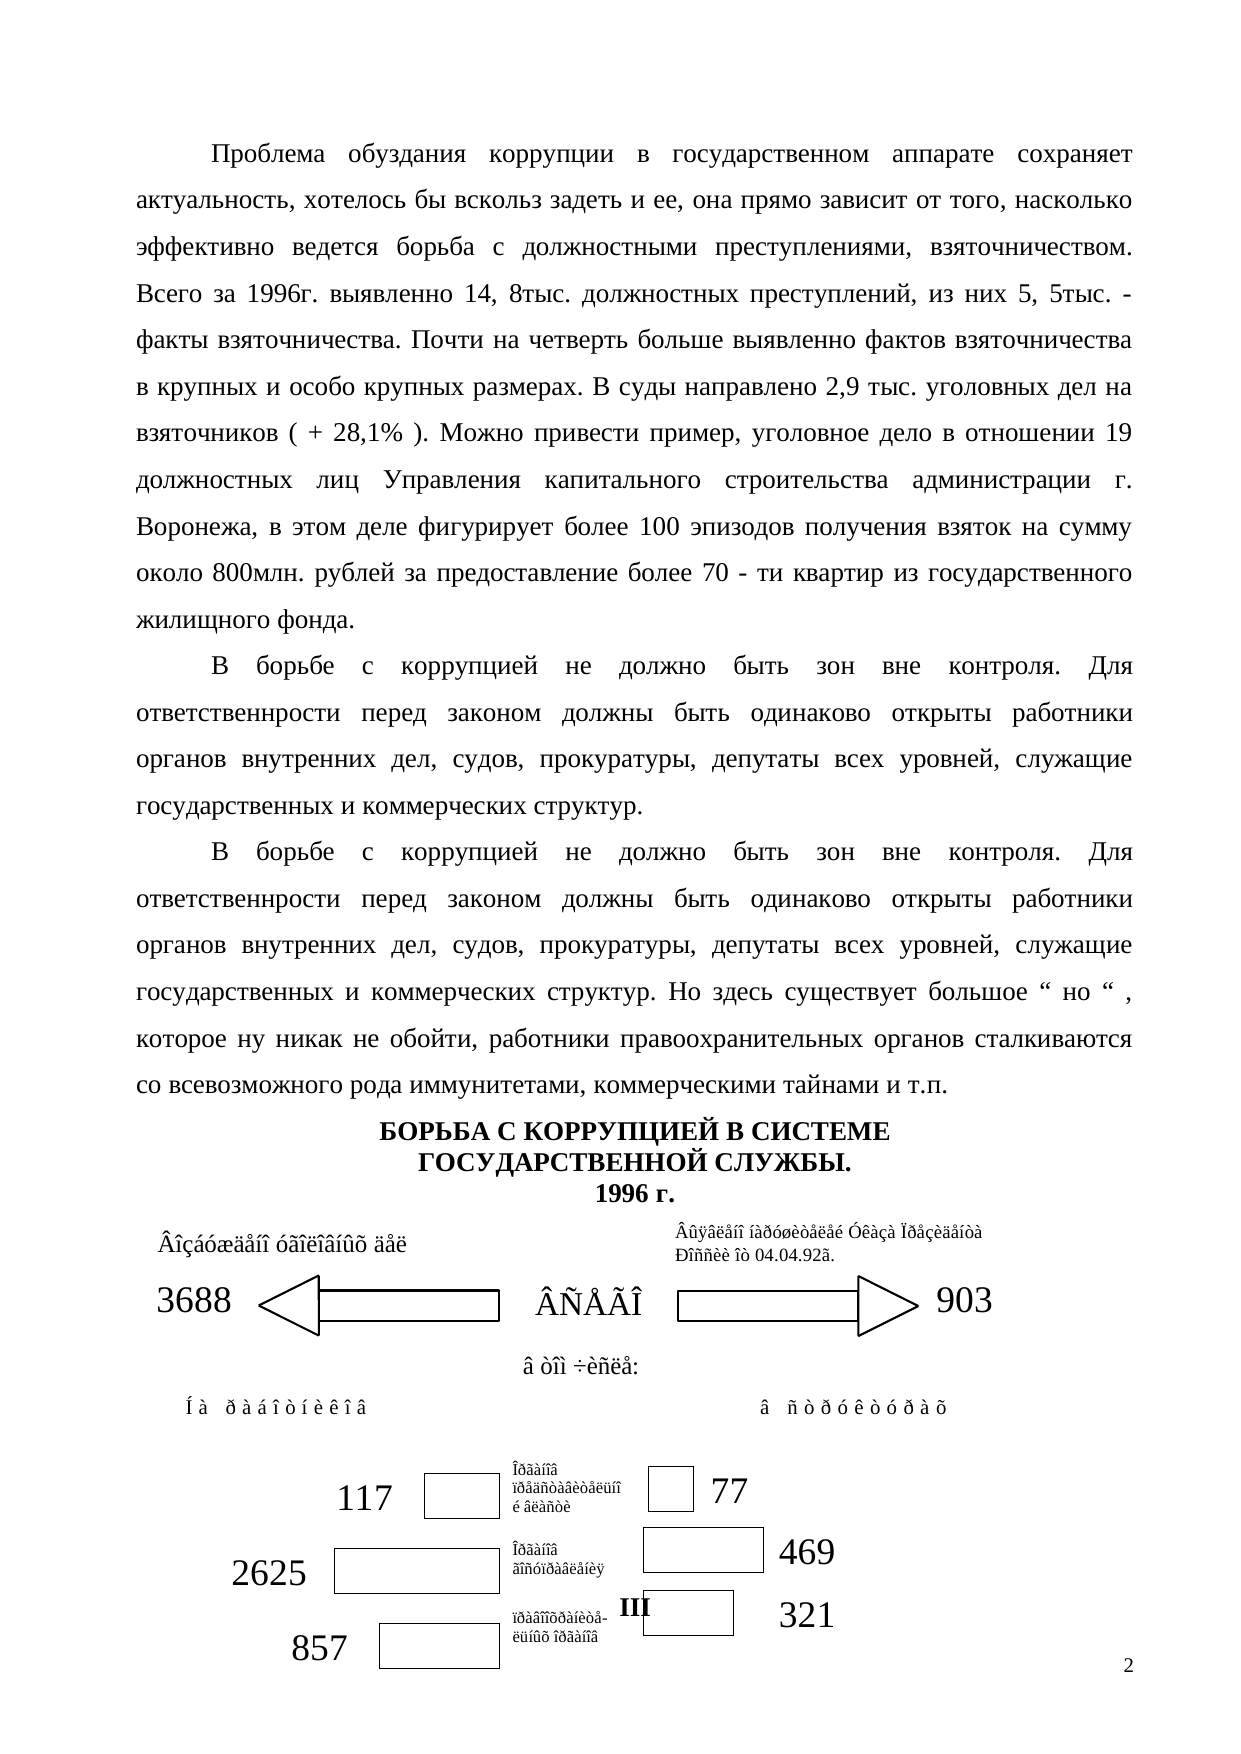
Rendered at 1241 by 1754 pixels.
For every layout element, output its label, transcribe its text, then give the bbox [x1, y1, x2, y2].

text В борьбе с коррупцией не должно быть зон вне контроля. Для ответственнрости перед законом должны быть одинаково открыты работники органов внутренних дел, судов, прокуратуры, депутаты всех уровней, служащие государственных и коммерческих структур. Но здесь существует большое “ но “ , которое ну никак не обойти, работники правоохранительных органов сталкиваются со всевозможного рода иммунитетами, коммерческими тайнами и т.п. [136, 836, 1134, 1100]
text III [644, 1591, 733, 1622]
text III [136, 1591, 643, 1622]
text БОРЬБА С КОРРУПЦИЕЙ В СИСТЕМЕ [136, 1115, 1134, 1146]
text ГОСУДАРСТВЕННОЙ СЛУЖБЫ. [136, 1146, 1134, 1177]
text 1996 г. [136, 1177, 1134, 1208]
text В борьбе с коррупцией не должно быть зон вне контроля. Для ответственнрости перед законом должны быть одинаково открыты работники органов внутренних дел, судов, прокуратуры, депутаты всех уровней, служащие государственных и коммерческих структур. [136, 649, 1134, 820]
text Проблема обуздания коррупции в государственном аппарате сохраняет актуальность, хотелось бы вскольз задеть и ее, она прямо зависит от того, насколько эффективно ведется борьба с должностными преступлениями, взяточничеством. Всего за 1996г. выявленно 14, 8тыс. должностных преступлений, из них 5, 5тыс. - факты взяточничества. Почти на четверть больше выявленно фактов взяточничества в крупных и особо крупных размерах. В суды направлено 2,9 тыс. уголовных дел на взяточников ( + 28,1% ). Можно привести пример, уголовное дело в отношении 19 должностных лиц Управления капитального строительства администрации г. Воронежа, в этом деле фигурирует более 100 эпизодов получения взяток на сумму около 800млн. рублей за предоставление более 70 - ти квартир из государственного жилищного фонда. [136, 137, 1134, 634]
text III [734, 1591, 1134, 1622]
